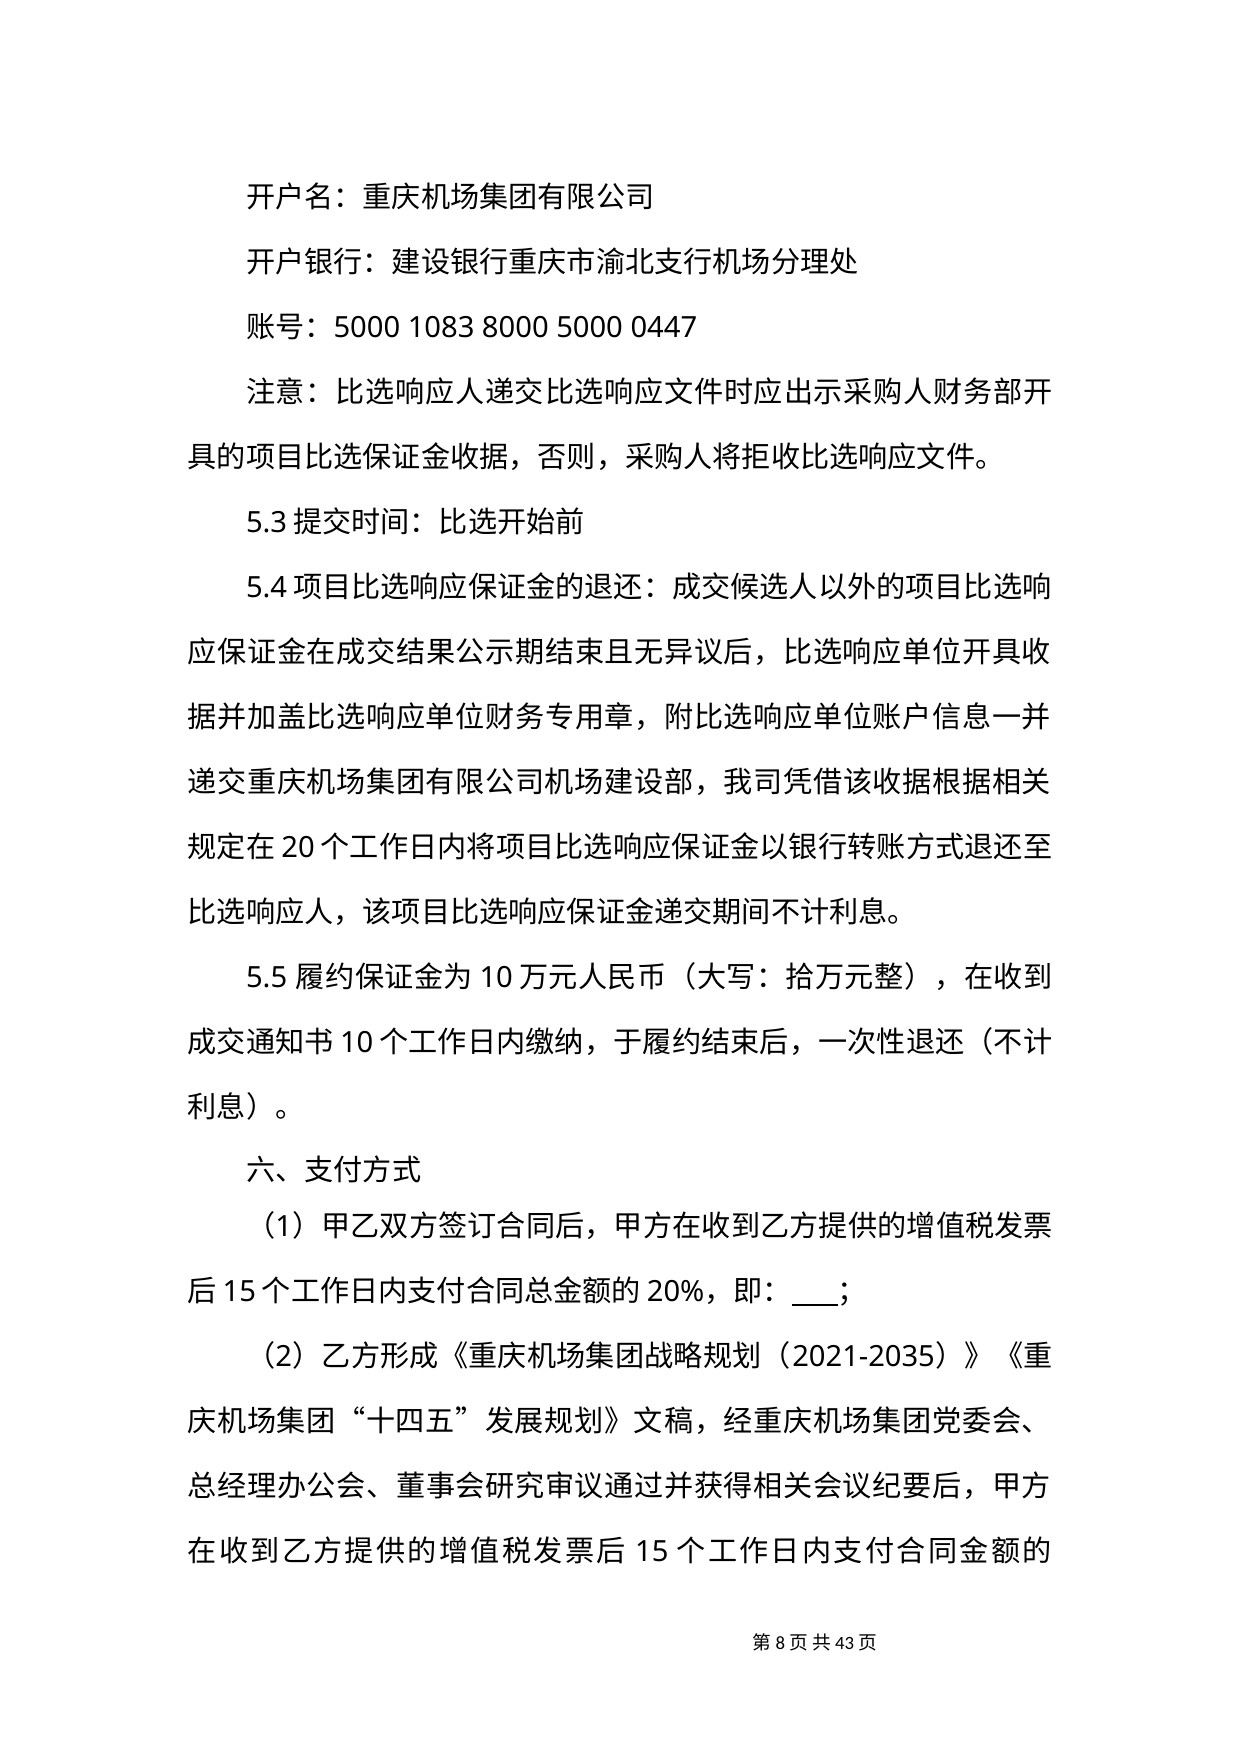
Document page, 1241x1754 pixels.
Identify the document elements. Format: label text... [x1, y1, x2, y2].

text 5.4项目比选响应保证金的退还：成交候选人以外的项目比选响应保证金在成交结果公示期结束且无异议后，比选响应单位开具收据并加盖比选响应单位财务专用章，附比选响应单位账户信息一并递交重庆机场集团有限公司机场建设部，我司凭借该收据根据相关规定在20个工作日内将项目比选响应保证金以银行转账方式退还至比选响应人，该项目比选响应保证金递交期间不计利息。 [187, 552, 1053, 942]
text 注意：比选响应人递交比选响应文件时应出示采购人财务部开具的项目比选保证金收据，否则，采购人将拒收比选响应文件。 [187, 357, 1053, 487]
text （1）甲乙双方签订合同后，甲方在收到乙方提供的增值税发票后15个工作日内支付合同总金额的20%，即： ； [187, 1191, 1053, 1321]
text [187, 1321, 1053, 1581]
text 六、支付方式 [188, 1137, 1053, 1191]
text 开户名：重庆机场集团有限公司 [187, 162, 1053, 227]
text 5.3提交时间：比选开始前 [187, 487, 1053, 552]
text 5.5 履约保证金为10万元人民币（大写：拾万元整），在收到成交通知书10个工作日内缴纳，于履约结束后，一次性退还（不计利息）。 [187, 942, 1053, 1137]
text 开户银行：建设银行重庆市渝北支行机场分理处 [187, 227, 1053, 292]
text 账号：5000 1083 8000 5000 0447 [187, 292, 1053, 357]
